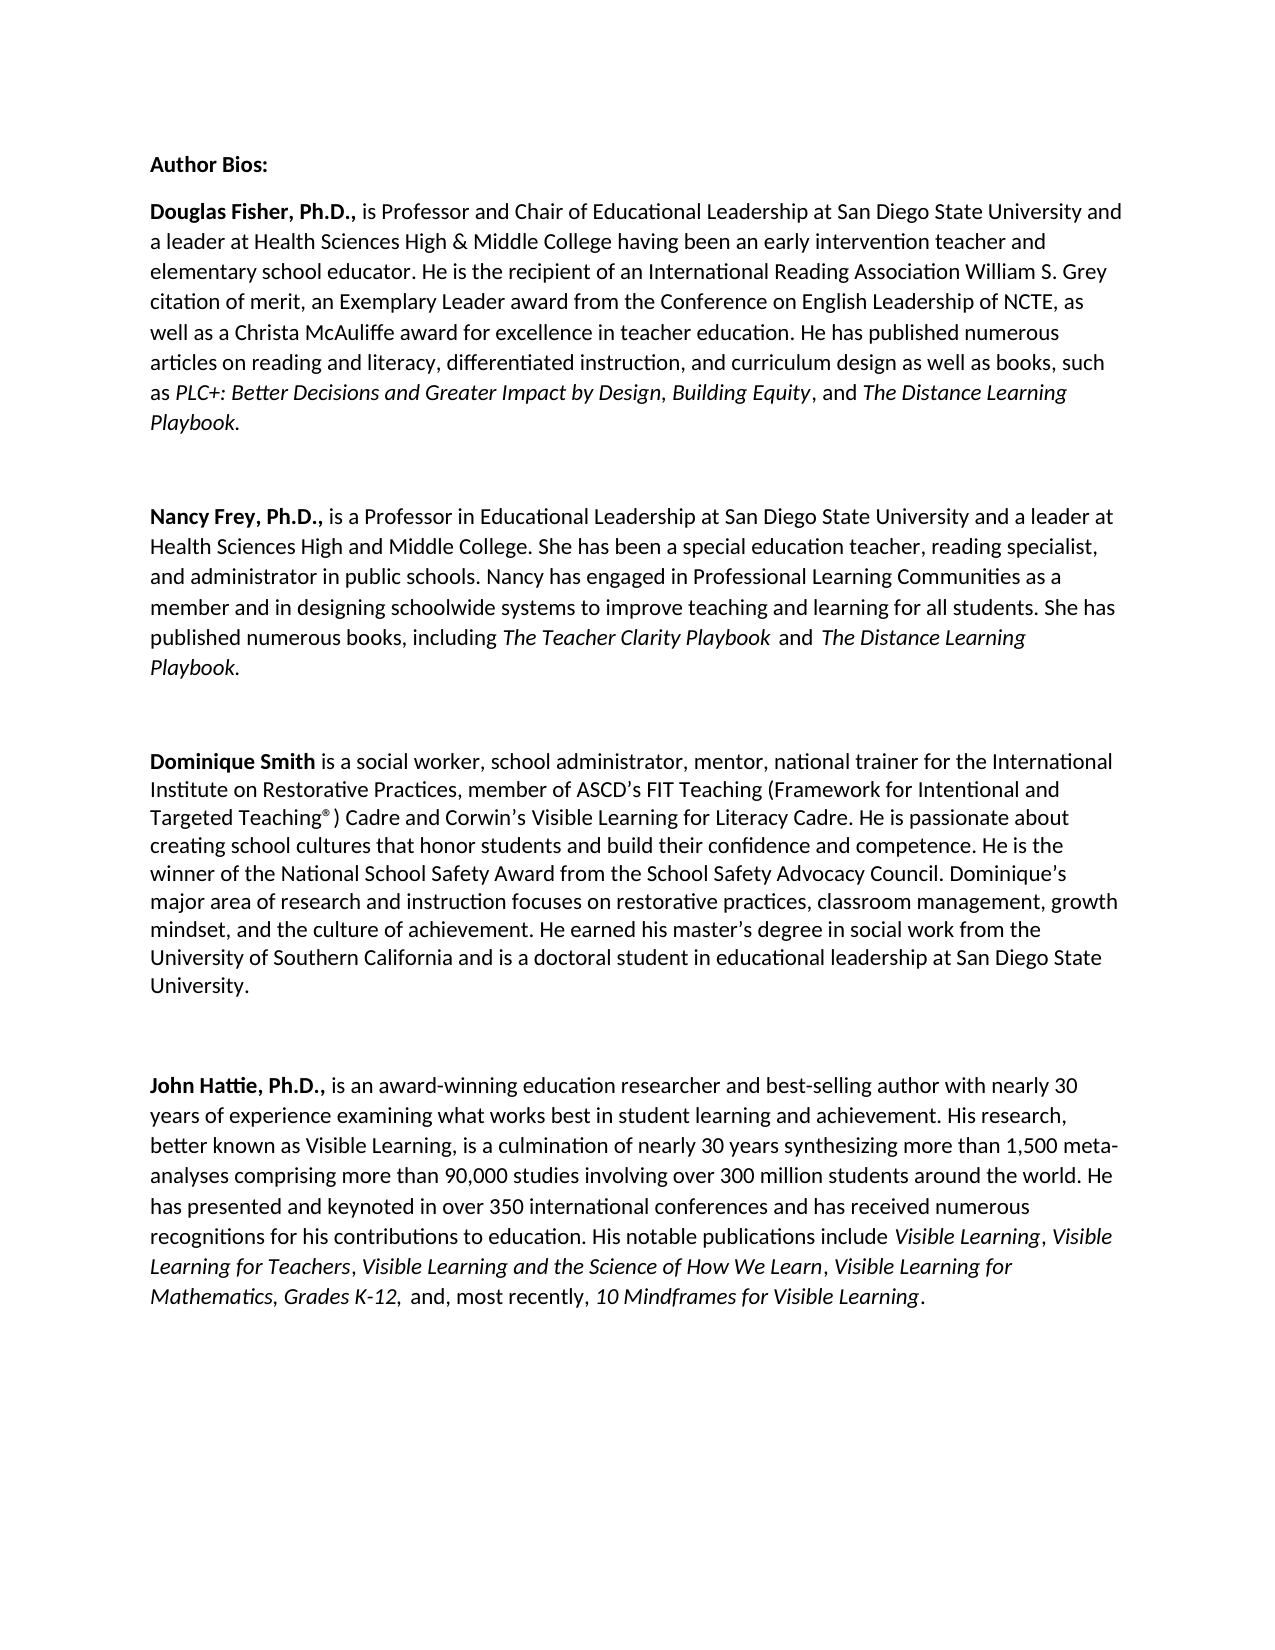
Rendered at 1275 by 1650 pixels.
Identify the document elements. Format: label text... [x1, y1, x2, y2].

text Douglas Fisher, Ph.D., is Professor and Chair of Educational Leadership at San Diego State University and a leader at Health Sciences High & Middle College having been an early intervention teacher and elementary school educator. He is the recipient of an International Reading Association William S. Grey citation of merit, an Exemplary Leader award from the Conference on English Leadership of NCTE, as well as a Christa McAuliffe award for excellence in teacher education. He has published numerous articles on reading and literacy, differentiated instruction, and curriculum design as well as books, such as PLC+: Better Decisions and Greater Impact by Design, Building Equity, and The Distance Learning Playbook. [150, 197, 1125, 436]
text Author Bios: [150, 150, 1125, 178]
text Dominique Smith is a social worker, school administrator, mentor, national trainer for the International Institute on Restorative Practices, member of ASCD’s FIT Teaching (Framework for Intentional and Targeted Teaching®) Cadre and Corwin’s Visible Learning for Literacy Cadre. He is passionate about creating school cultures that honor students and build their confidence and competence. He is the winner of the National School Safety Award from the School Safety Advocacy Council. Dominique’s major area of research and instruction focuses on restorative practices, classroom management, growth mindset, and the culture of achievement. He earned his master’s degree in social work from the University of Southern California and is a doctoral student in educational leadership at San Diego State University. [150, 747, 1125, 999]
text John Hattie, Ph.D., is an award-winning education researcher and best-selling author with nearly 30 years of experience examining what works best in student learning and achievement. His research, better known as Visible Learning, is a culmination of nearly 30 years synthesizing more than 1,500 meta-analyses comprising more than 90,000 studies involving over 300 million students around the world. He has presented and keynoted in over 350 international conferences and has received numerous recognitions for his contributions to education. His notable publications include Visible Learning, Visible Learning for Teachers, Visible Learning and the Science of How We Learn, Visible Learning for Mathematics, Grades K-12, and, most recently, 10 Mindframes for Visible Learning. [150, 1071, 1125, 1310]
text Nancy Frey, Ph.D., is a Professor in Educational Leadership at San Diego State University and a leader at Health Sciences High and Middle College. She has been a special education teacher, reading specialist, and administrator in public schools. Nancy has engaged in Professional Learning Communities as a member and in designing schoolwide systems to improve teaching and learning for all students. She has published numerous books, including The Teacher Clarity Playbook and The Distance Learning Playbook. [150, 502, 1125, 681]
